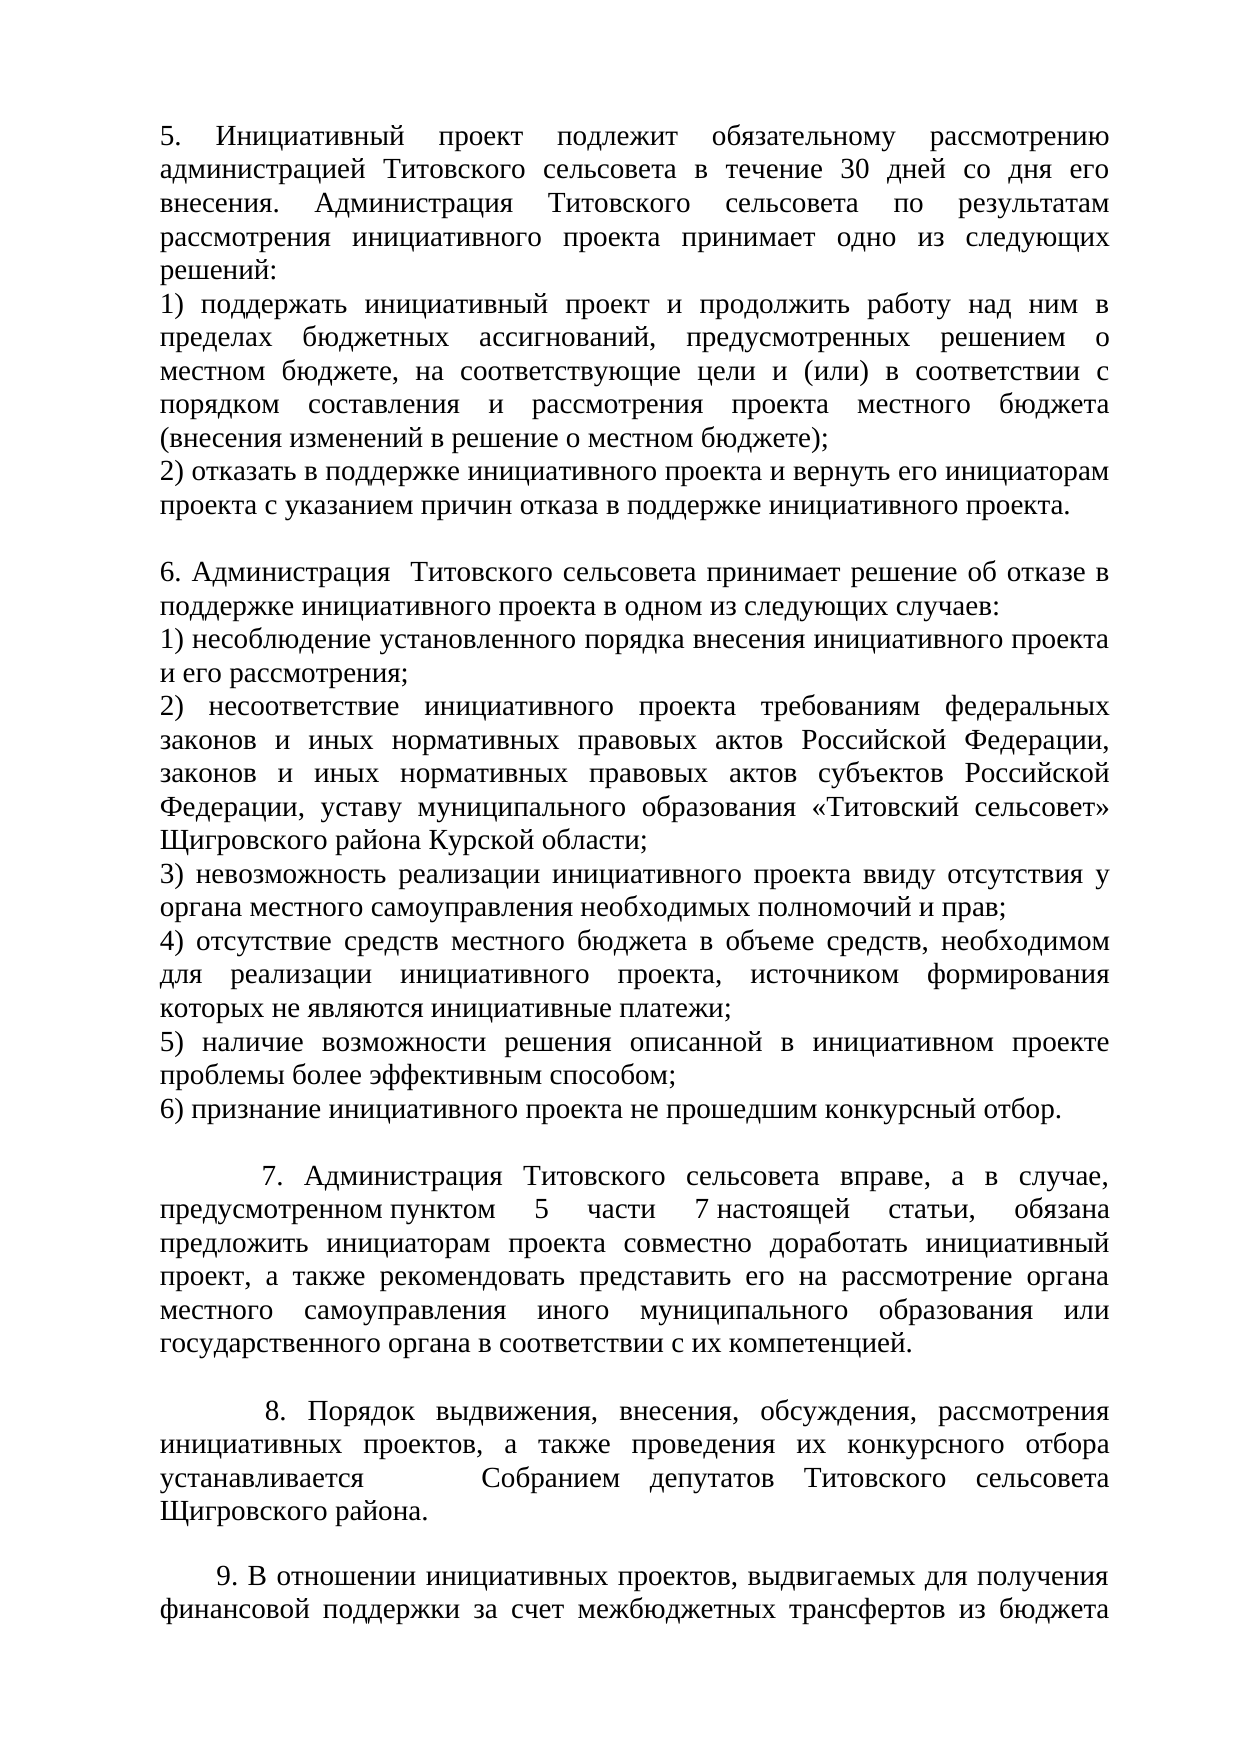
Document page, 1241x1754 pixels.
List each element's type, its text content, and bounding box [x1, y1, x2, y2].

text 5) наличие возможности решения описанной в инициативном проекте проблемы более эффективным способом; [159, 1024, 1110, 1091]
text 3) невозможность реализации инициативного проекта ввиду отсутствия у органа местного самоуправления необходимых полномочий и прав; [159, 856, 1110, 923]
text 7. Администрация Титовского сельсовета вправе, а в случае, предусмотренном пунктом 5 части 7 настоящей статьи, обязана предложить инициаторам проекта совместно доработать инициативный проект, а также рекомендовать представить его на рассмотрение органа местного самоуправления иного муниципального образования или государственного органа в соответствии с их компетенцией. [159, 1158, 1110, 1359]
text 4) отсутствие средств местного бюджета в объеме средств, необходимом для реализации инициативного проекта, источником формирования которых не являются инициативные платежи; [159, 923, 1110, 1024]
text 6. Администрация Титовского сельсовета принимает решение об отказе в поддержке инициативного проекта в одном из следующих случаев: [159, 554, 1110, 621]
text 6) признание инициативного проекта не прошедшим конкурсный отбор. [159, 1091, 1110, 1124]
text 8. Порядок выдвижения, внесения, обсуждения, рассмотрения инициативных проектов, а также проведения их конкурсного отбора устанавливается Собранием депутатов Титовского сельсовета Щигровского района. [159, 1393, 1110, 1527]
text 1) поддержать инициативный проект и продолжить работу над ним в пределах бюджетных ассигнований, предусмотренных решением о местном бюджете, на соответствующие цели и (или) в соответствии с порядком составления и рассмотрения проекта местного бюджета (внесения изменений в решение о местном бюджете); [159, 286, 1110, 453]
text 5. Инициативный проект подлежит обязательному рассмотрению администрацией Титовского сельсовета в течение 30 дней со дня его внесения. Администрация Титовского сельсовета по результатам рассмотрения инициативного проекта принимает одно из следующих решений: [159, 118, 1110, 286]
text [159, 1558, 1110, 1625]
text 2) несоответствие инициативного проекта требованиям федеральных законов и иных нормативных правовых актов Российской Федерации, законов и иных нормативных правовых актов субъектов Российской Федерации, уставу муниципального образования «Титовский сельсовет» Щигровского района Курской области; [159, 688, 1110, 856]
text 1) несоблюдение установленного порядка внесения инициативного проекта и его рассмотрения; [159, 621, 1110, 688]
text 2) отказать в поддержке инициативного проекта и вернуть его инициаторам проекта с указанием причин отказа в поддержке инициативного проекта. [159, 453, 1110, 521]
